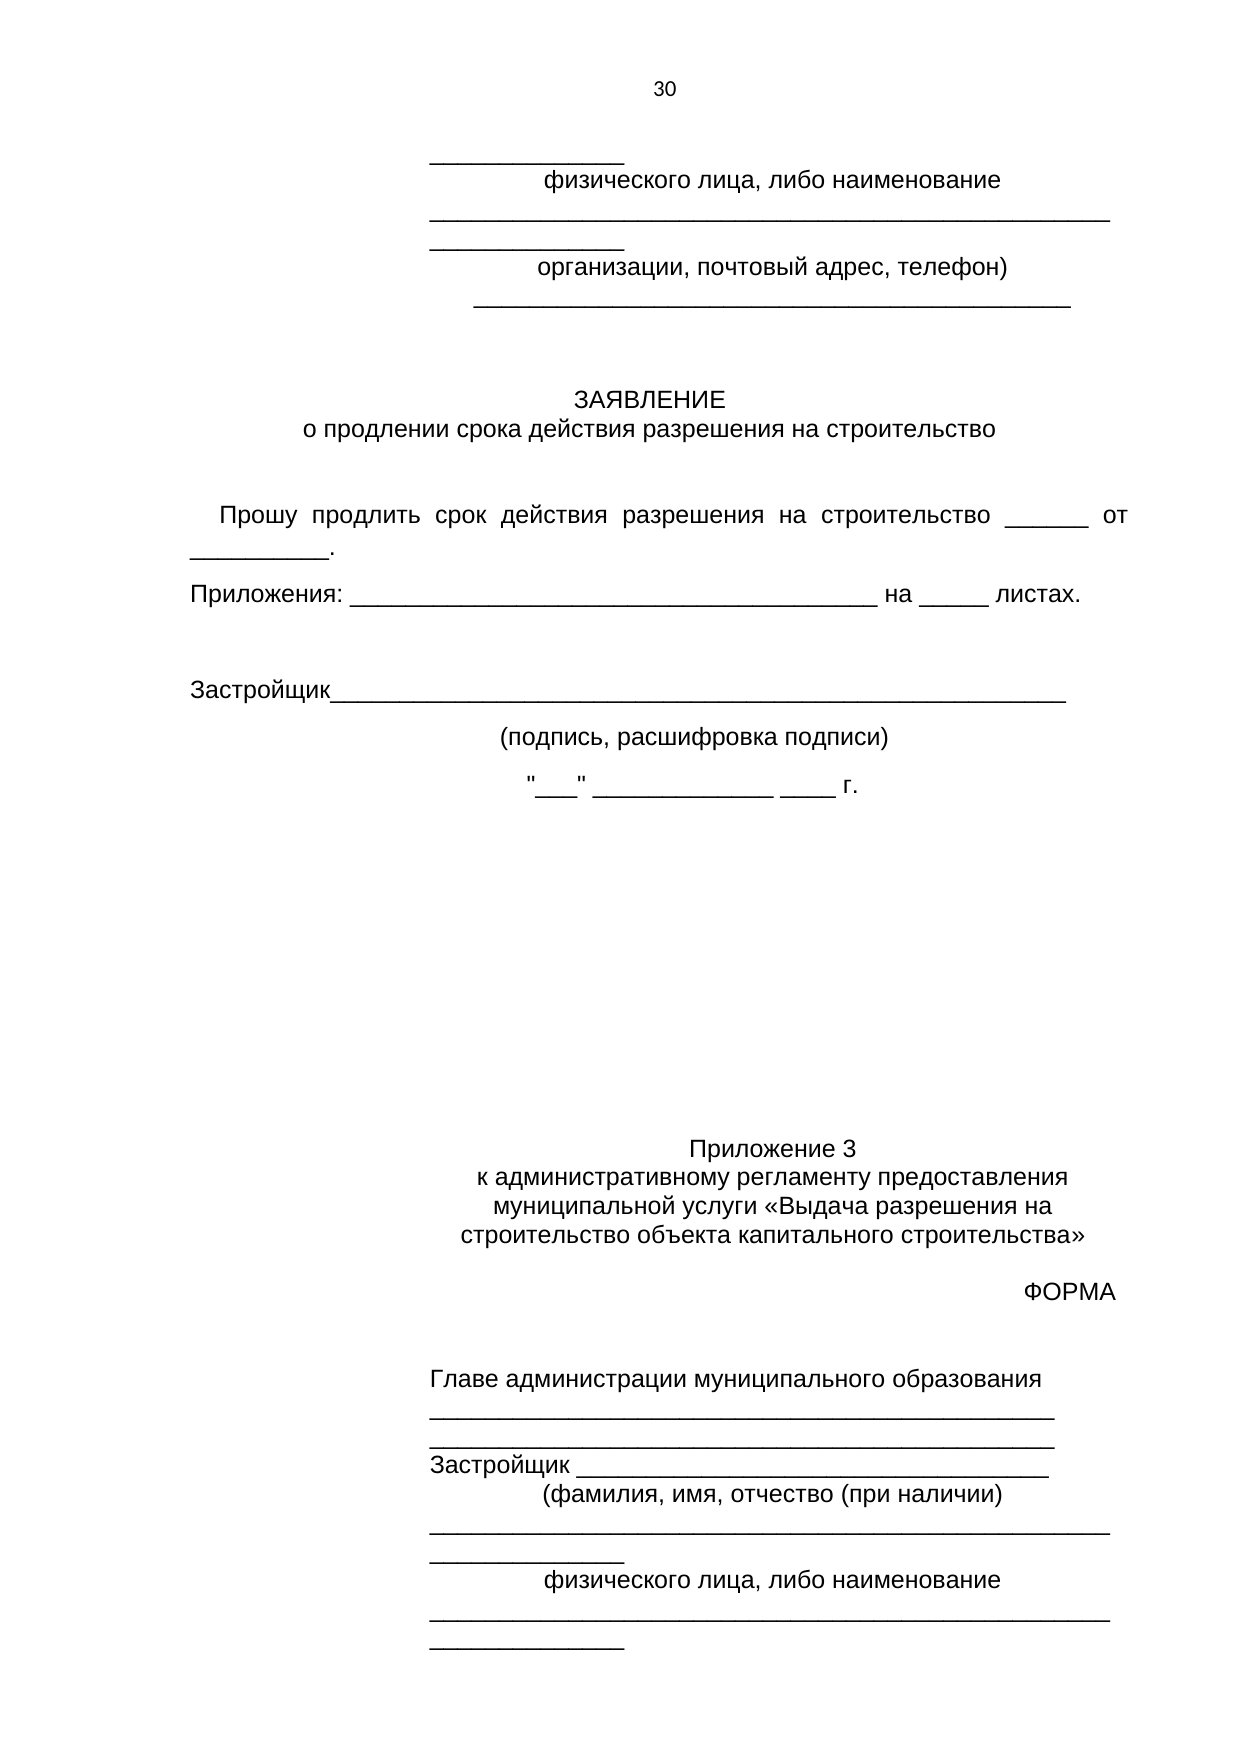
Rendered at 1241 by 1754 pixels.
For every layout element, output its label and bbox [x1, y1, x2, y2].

table_cell [181, 126, 1122, 1662]
